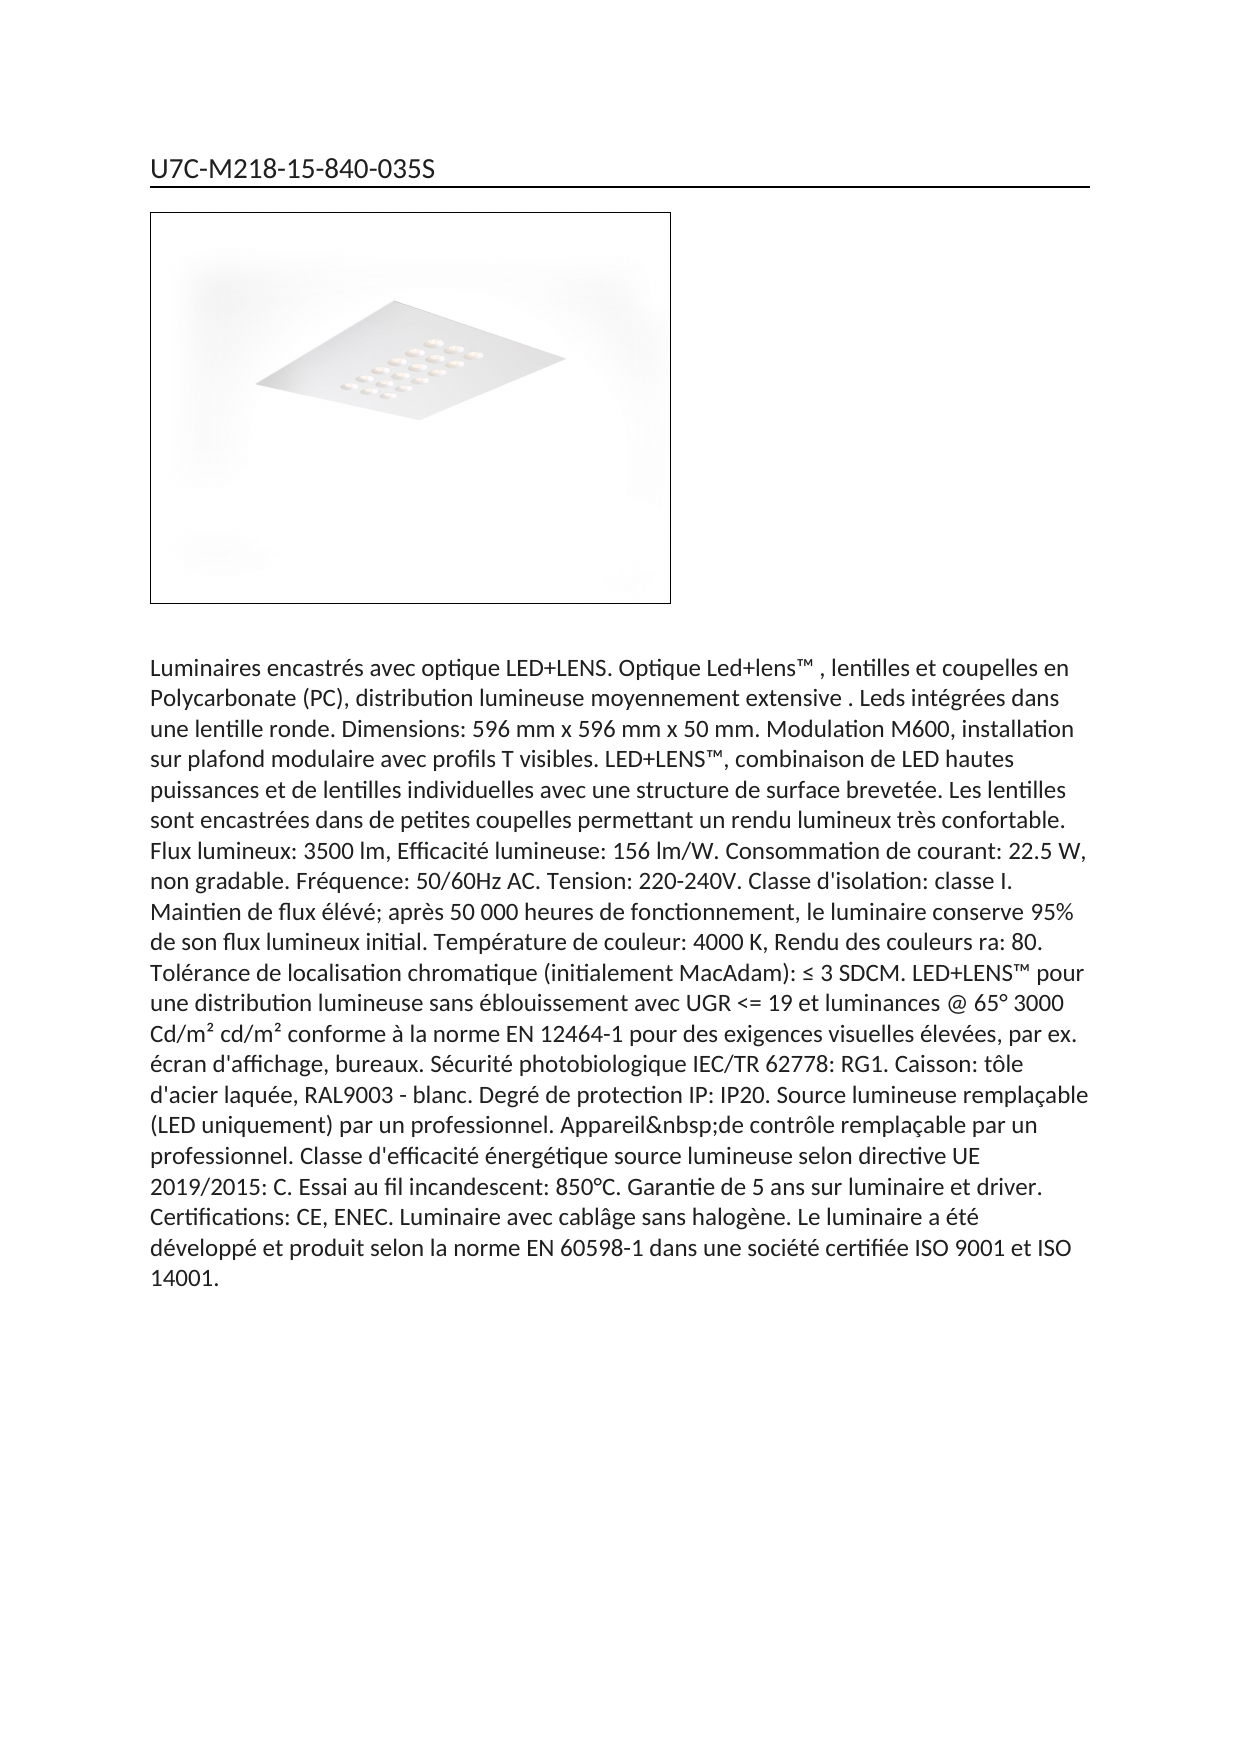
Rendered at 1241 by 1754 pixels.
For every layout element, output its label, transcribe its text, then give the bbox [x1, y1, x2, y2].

picture [151, 213, 670, 603]
text U7C-M218-15-840-035S [150, 150, 1090, 186]
text Luminaires encastrés avec optique LED+LENS. Optique Led+lens™ , lentilles et coupelles en Polycarbonate (PC), distribution lumineuse moyennement extensive . Leds intégrées dans une lentille ronde. Dimensions: 596 mm x 596 mm x 50 mm. Modulation M600, installation sur plafond modulaire avec profils T visibles. LED+LENS™, combinaison de LED hautes puissances et de lentilles individuelles avec une structure de surface brevetée. Les lentilles sont encastrées dans de petites coupelles permettant un rendu lumineux très confortable. Flux lumineux: 3500 lm, Efficacité lumineuse: 156 lm/W. Consommation de courant: 22.5 W, non gradable. Fréquence: 50/60Hz AC. Tension: 220-240V. Classe d'isolation: classe I. Maintien de flux élévé; après 50 000 heures de fonctionnement, le luminaire conserve 95% de son flux lumineux initial. Température de couleur: 4000 K, Rendu des couleurs ra: 80. Tolérance de localisation chromatique (initialement MacAdam): ≤ 3 SDCM. LED+LENS™ pour une distribution lumineuse sans éblouissement avec UGR <= 19 et luminances @ 65° 3000 Cd/m² cd/m² conforme à la norme EN 12464-1 pour des exigences visuelles élevées, par ex. écran d'affichage, bureaux. Sécurité photobiologique IEC/TR 62778: RG1. Caisson: tôle d'acier laquée, RAL9003 - blanc. Degré de protection IP: IP20. Source lumineuse remplaçable (LED uniquement) par un professionnel. Appareil&nbsp;de contrôle remplaçable par un professionnel. Classe d'efficacité énergétique source lumineuse selon directive UE 2019/2015: C. Essai au fil incandescent: 850°C. Garantie de 5 ans sur luminaire et driver. Certifications: CE, ENEC. Luminaire avec cablâge sans halogène. Le luminaire a été développé et produit selon la norme EN 60598-1 dans une société certifiée ISO 9001 et ISO 14001. [150, 652, 1090, 1293]
